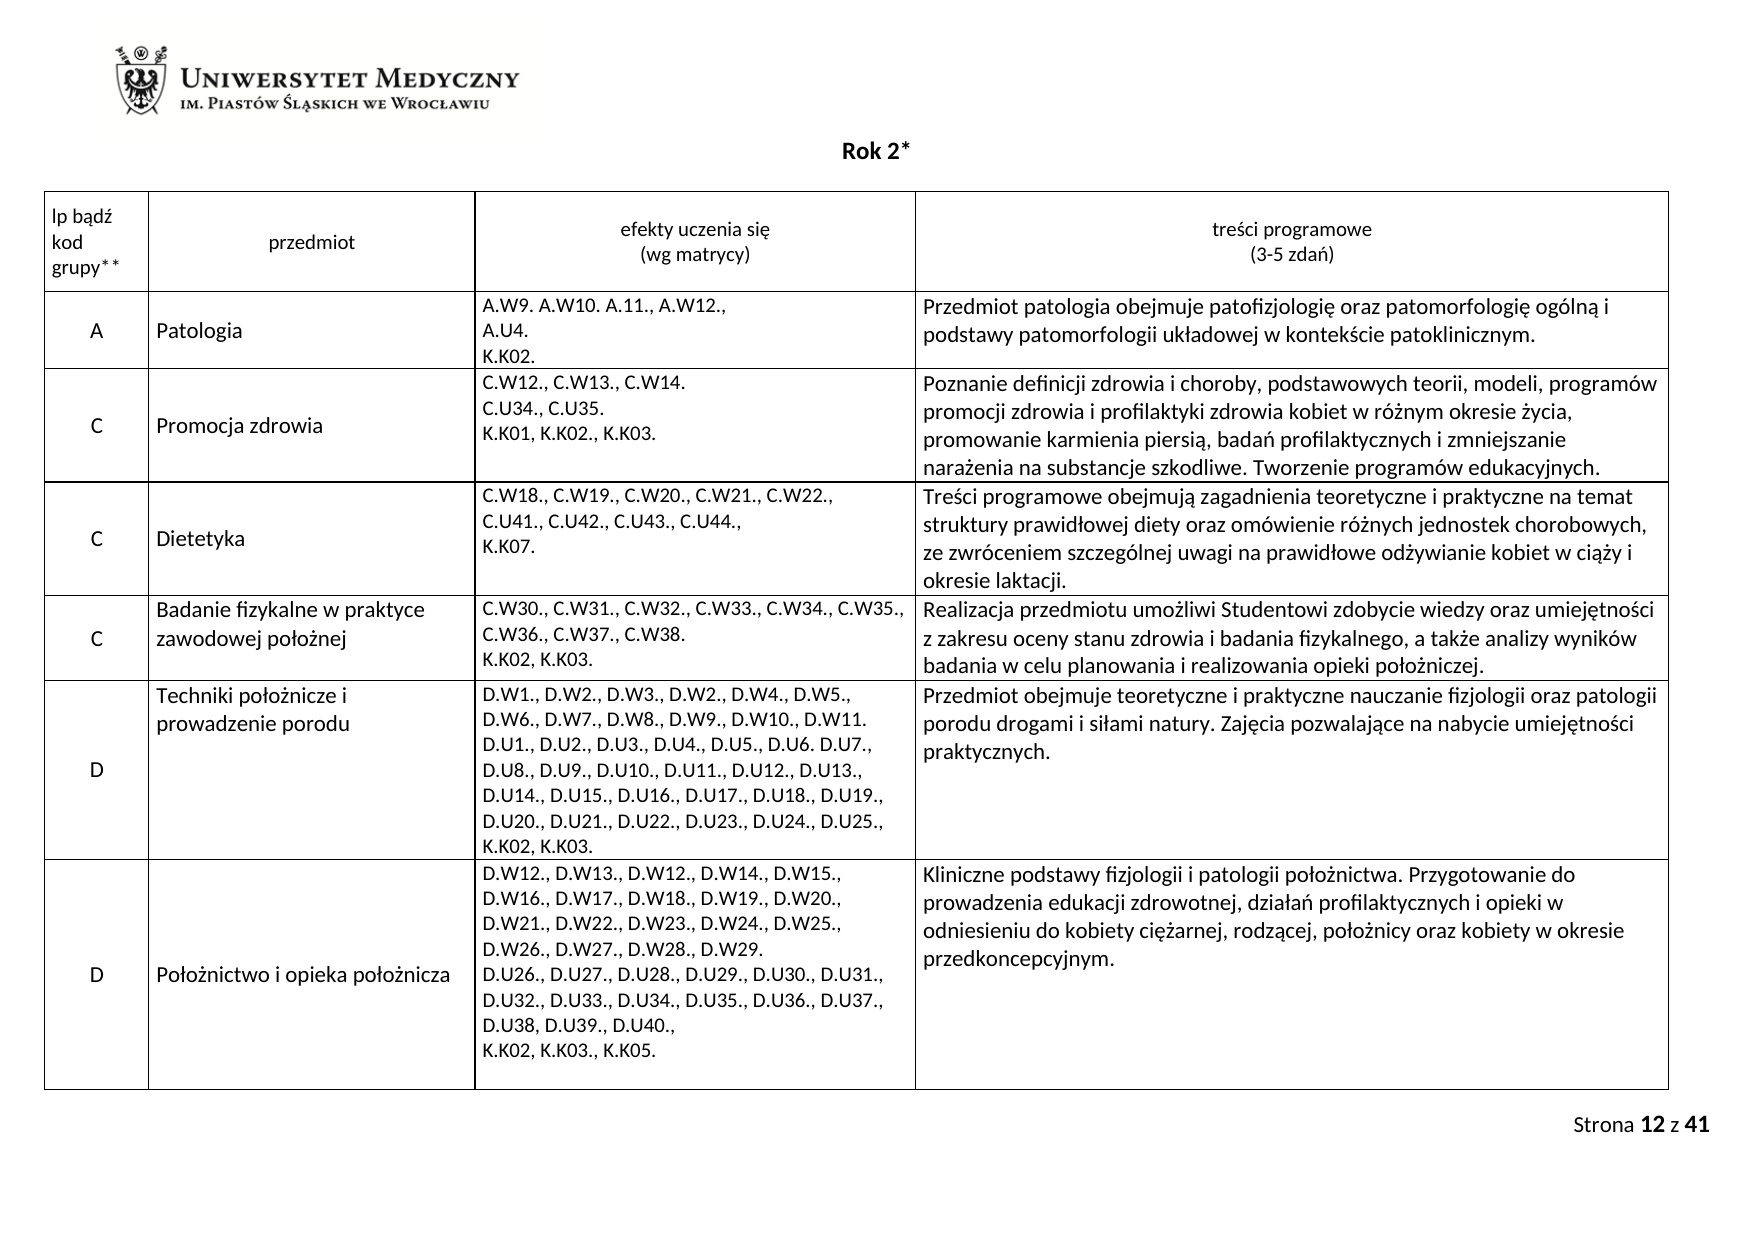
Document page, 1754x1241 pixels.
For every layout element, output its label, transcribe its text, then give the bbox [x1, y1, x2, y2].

table_cell Przedmiot patologia obejmuje patofizjologię oraz patomorfologię ogólną i podstawy patomorfologii układowej w kontekście patoklinicznym. [916, 292, 1668, 368]
table_cell D.W1., D.W2., D.W3., D.W2., D.W4., D.W5., D.W6., D.W7., D.W8., D.W9., D.W10., D.W11. D.U1., D.U2., D.U3., D.U4., D.U5., D.U6. D.U7., D.U8., D.U9., D.U10., D.U11., D.U12., D.U13., D.U14., D.U15., D.U16., D.U17., D.U18., D.U19., D.U20., D.U21., D.U22., D.U23., D.U24., D.U25., K.K02, K.K03. [476, 681, 915, 859]
picture [87, 18, 546, 135]
table_cell Poznanie definicji zdrowia i choroby, podstawowych teorii, modeli, programów promocji zdrowia i profilaktyki zdrowia kobiet w różnym okresie życia, promowanie karmienia piersią, badań profilaktycznych i zmniejszanie narażenia na substancje szkodliwe. Tworzenie programów edukacyjnych. [916, 369, 1668, 481]
table_cell C.W18., C.W19., C.W20., C.W21., C.W22., C.U41., C.U42., C.U43., C.U44., K.K07. [476, 483, 915, 594]
table_cell Przedmiot obejmuje teoretyczne i praktyczne nauczanie fizjologii oraz patologii porodu drogami i siłami natury. Zajęcia pozwalające na nabycie umiejętności praktycznych. [916, 681, 1668, 859]
table_cell D [45, 681, 148, 859]
table_cell Dietetyka [149, 483, 474, 594]
table_header efekty uczenia się (wg matrycy) [476, 192, 915, 291]
table_cell C.W12., C.W13., C.W14. C.U34., C.U35. K.K01, K.K02., K.K03. [476, 369, 915, 481]
table_cell C.W30., C.W31., C.W32., C.W33., C.W34., C.W35., C.W36., C.W37., C.W38. K.K02, K.K03. [476, 596, 915, 680]
table_cell C [45, 596, 148, 680]
table_cell C [45, 483, 148, 594]
table_cell Promocja zdrowia [149, 369, 474, 481]
table_header przedmiot [149, 192, 474, 291]
table_cell Techniki położnicze i prowadzenie porodu [149, 681, 474, 859]
table_cell C [45, 369, 148, 481]
table_cell Kliniczne podstawy fizjologii i patologii położnictwa. Przygotowanie do prowadzenia edukacji zdrowotnej, działań profilaktycznych i opieki w odniesieniu do kobiety ciężarnej, rodzącej, położnicy oraz kobiety w okresie przedkoncepcyjnym. [916, 860, 1668, 1088]
table_header lp bądź kod grupy** [45, 192, 148, 291]
table_cell A.W9. A.W10. A.11., A.W12., A.U4. K.K02. [476, 292, 915, 368]
table_cell Położnictwo i opieka położnicza [149, 860, 474, 1088]
text Rok 2* [44, 135, 1709, 166]
table_cell Badanie fizykalne w praktyce zawodowej położnej [149, 596, 474, 680]
table_cell Patologia [149, 292, 474, 368]
table_cell D [45, 860, 148, 1088]
table_cell Treści programowe obejmują zagadnienia teoretyczne i praktyczne na temat struktury prawidłowej diety oraz omówienie różnych jednostek chorobowych, ze zwróceniem szczególnej uwagi na prawidłowe odżywianie kobiet w ciąży i okresie laktacji. [916, 483, 1668, 594]
table_header treści programowe (3-5 zdań) [916, 192, 1668, 291]
table_cell A [45, 292, 148, 368]
table_cell D.W12., D.W13., D.W12., D.W14., D.W15., D.W16., D.W17., D.W18., D.W19., D.W20., D.W21., D.W22., D.W23., D.W24., D.W25., D.W26., D.W27., D.W28., D.W29. D.U26., D.U27., D.U28., D.U29., D.U30., D.U31., D.U32., D.U33., D.U34., D.U35., D.U36., D.U37., D.U38, D.U39., D.U40., K.K02, K.K03., K.K05. [476, 860, 915, 1088]
table_cell Realizacja przedmiotu umożliwi Studentowi zdobycie wiedzy oraz umiejętności z zakresu oceny stanu zdrowia i badania fizykalnego, a także analizy wyników badania w celu planowania i realizowania opieki położniczej. [916, 596, 1668, 680]
